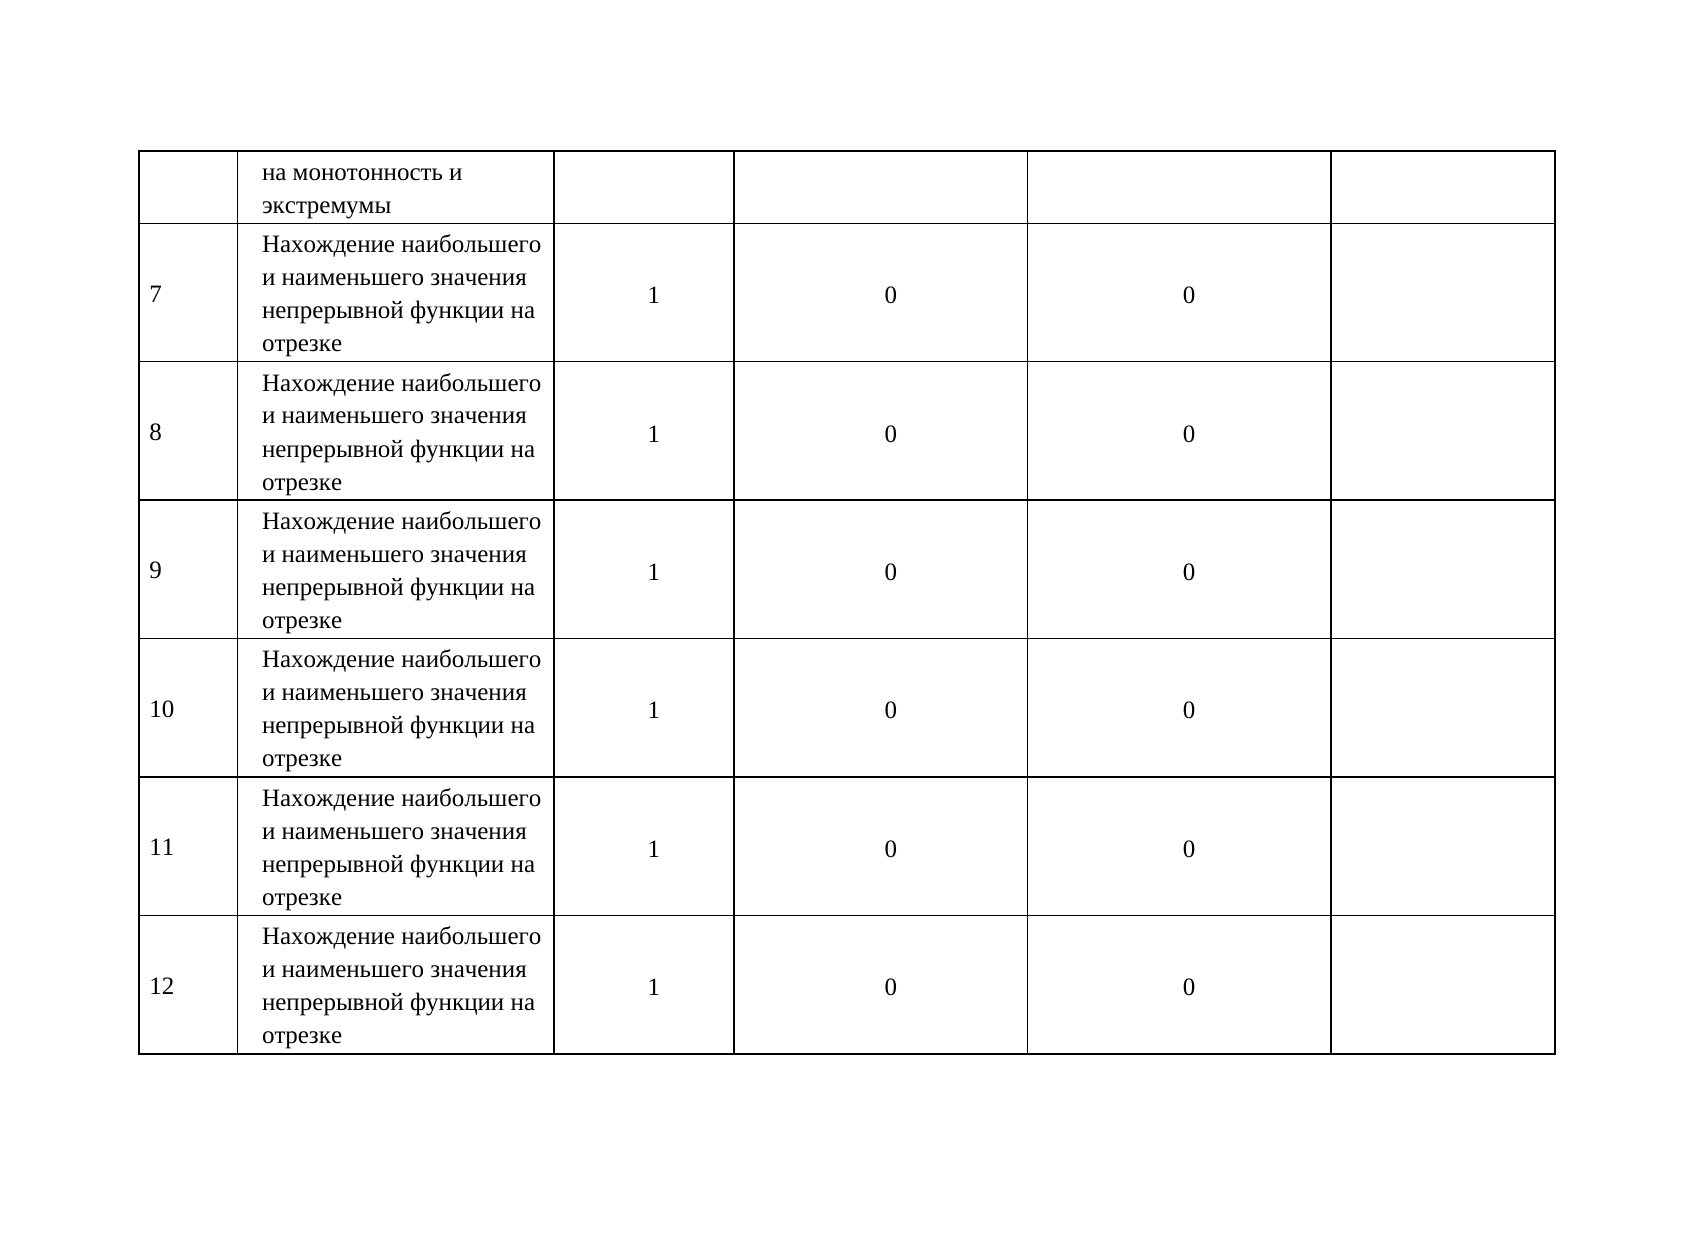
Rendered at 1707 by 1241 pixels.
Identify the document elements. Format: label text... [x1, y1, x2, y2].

table_cell Нахождение наибольшего и наименьшего значения непрерывной функции на отрезке [238, 362, 553, 499]
table_cell 0 [735, 152, 1027, 222]
table_cell Нахождение наибольшего и наименьшего значения непрерывной функции на отрезке [238, 916, 553, 1053]
table_cell [1332, 639, 1554, 776]
table_cell Нахождение наибольшего и наименьшего значения непрерывной функции на отрезке [238, 778, 553, 914]
table_cell 0 [1028, 501, 1330, 638]
table_cell 1 [555, 639, 733, 776]
table_cell 0 [1028, 639, 1330, 776]
table_cell 0 [1028, 778, 1330, 914]
table_cell 0 [735, 362, 1027, 499]
table_cell [1332, 778, 1554, 914]
table_cell 0 [735, 916, 1027, 1053]
table_cell [1332, 916, 1554, 1053]
table_cell 0 [735, 778, 1027, 914]
table_cell 0 [735, 639, 1027, 776]
table_cell 7 [140, 224, 237, 361]
table_cell Нахождение наибольшего и наименьшего значения непрерывной функции на отрезке [238, 639, 553, 776]
table_cell 1 [555, 224, 733, 361]
table_cell 0 [1028, 224, 1330, 361]
table_cell Нахождение наибольшего и наименьшего значения непрерывной функции на отрезке [238, 224, 553, 361]
table_cell [1332, 152, 1554, 222]
table_cell 0 [735, 224, 1027, 361]
table_cell 1 [555, 778, 733, 914]
table_cell 9 [140, 501, 237, 638]
table_cell 12 [140, 916, 237, 1053]
table_cell Нахождение наибольшего и наименьшего значения непрерывной функции на отрезке [238, 501, 553, 638]
table_cell 11 [140, 778, 237, 914]
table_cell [238, 152, 553, 222]
table_cell [1332, 362, 1554, 499]
table_cell 0 [735, 501, 1027, 638]
table_cell 6 [140, 152, 237, 222]
table_cell 1 [555, 362, 733, 499]
table_cell 0 [1028, 362, 1330, 499]
table_cell 10 [140, 639, 237, 776]
table_cell 8 [140, 362, 237, 499]
table_cell 1 [555, 916, 733, 1053]
table_cell 1 [555, 152, 733, 222]
table_cell 0 [1028, 152, 1330, 222]
table_cell [1332, 224, 1554, 361]
table_cell 1 [555, 501, 733, 638]
table_cell 0 [1028, 916, 1330, 1053]
table_cell [1332, 501, 1554, 638]
